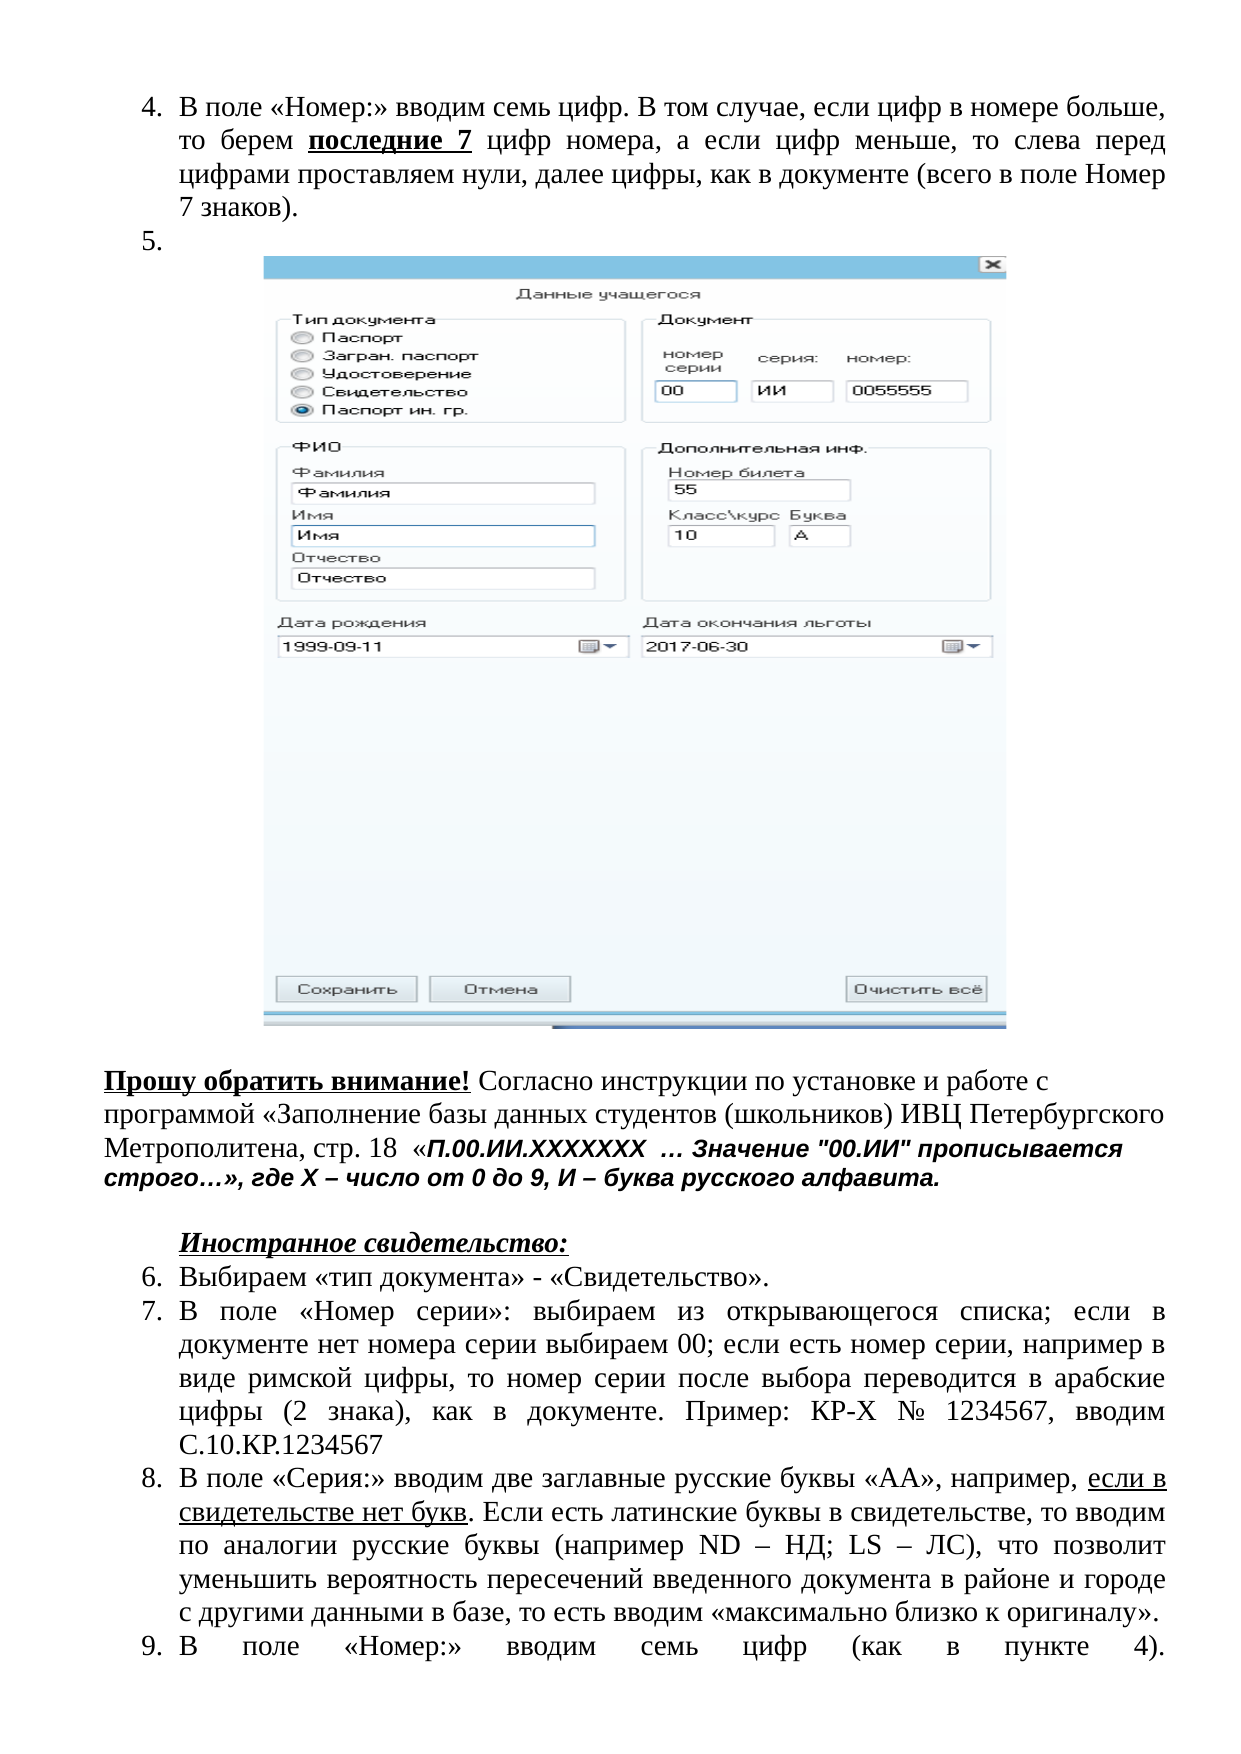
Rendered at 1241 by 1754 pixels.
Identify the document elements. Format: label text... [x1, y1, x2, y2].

text Прошу обратить внимание! Согласно инструкции по установке и работе с программой «Заполнение базы данных студентов (школьников) ИВЦ Петербургского Метрополитена, стр. 18 «П.00.ИИ.XXXXXXX … Значение "00.ИИ" прописывается строго…», где Х – число от 0 до 9, И – буква русского алфавита. [103, 1063, 1167, 1192]
list Выбираем «тип документа» - «Свидетельство». [141, 1259, 1167, 1293]
list В поле «Номер серии»: выбираем из открывающегося списка; если в документе нет номера серии выбираем 00; если есть номер серии, например в виде римской цифры, то номер серии после выбора переводится в арабские цифры (2 знака), как в документе. Пример: КР-Х № 1234567, вводим С.10.КР.1234567 [141, 1293, 1167, 1460]
list В поле «Номер:» вводим семь цифр (как в пункте 4). [141, 1628, 1167, 1662]
list В поле «Номер:» вводим семь цифр. В том случае, если цифр в номере больше, то берем последние 7 цифр номера, а если цифр меньше, то слева перед цифрами проставляем нули, далее цифры, как в документе (всего в поле Номер 7 знаков). [141, 89, 1167, 223]
picture [263, 256, 1007, 1029]
list В поле «Серия:» вводим две заглавные русские буквы «АА», например, если в свидетельстве нет букв. Если есть латинские буквы в свидетельстве, то вводим по аналогии русские буквы (например ND – НД; LS – ЛC), что позволит уменьшить вероятность пересечений введенного документа в районе и городе с другими данными в базе, то есть вводим «максимально близко к оригиналу». [141, 1460, 1167, 1628]
text Иностранное свидетельство: [178, 1226, 1167, 1259]
